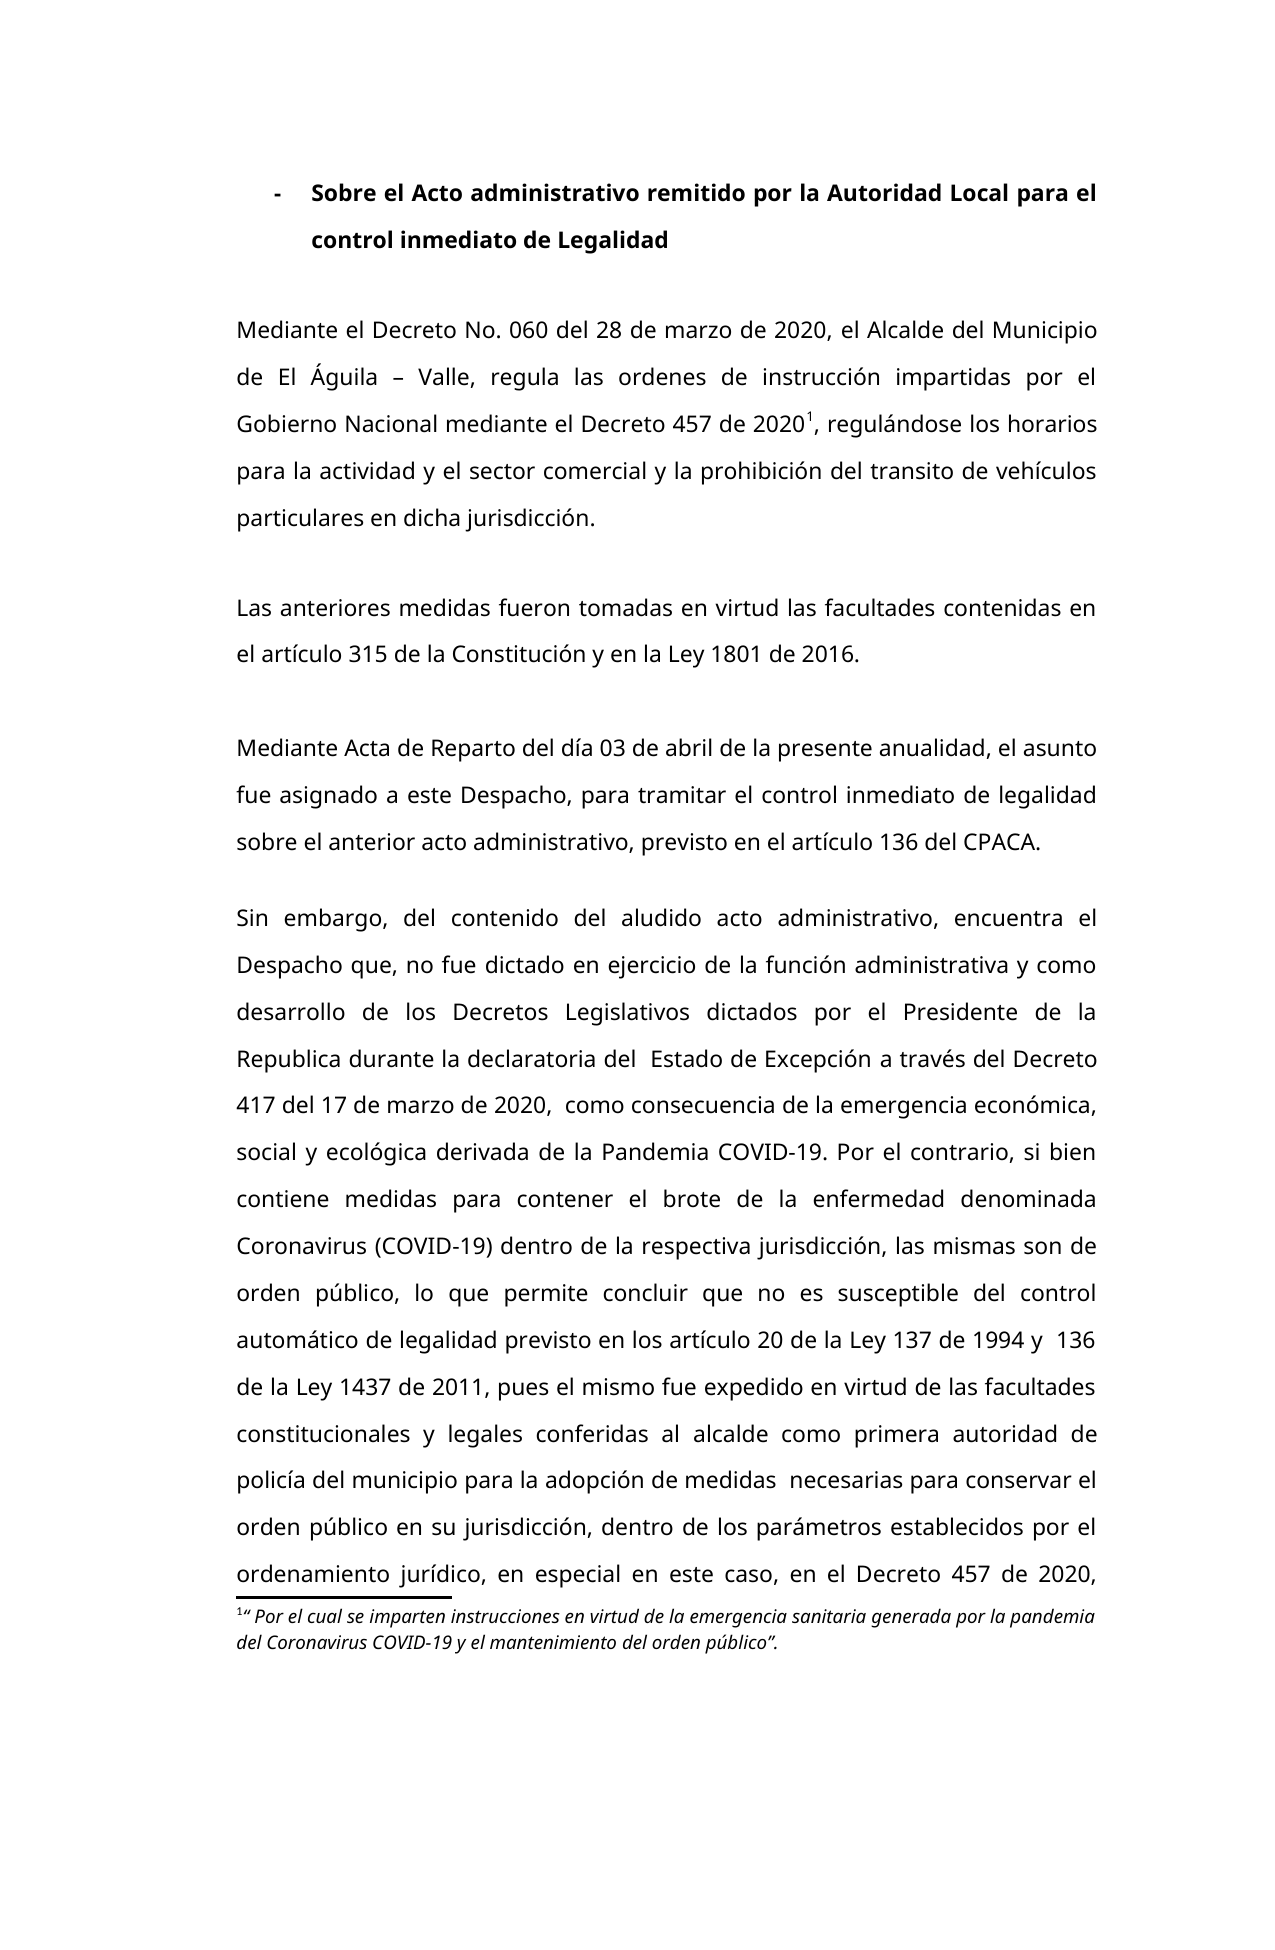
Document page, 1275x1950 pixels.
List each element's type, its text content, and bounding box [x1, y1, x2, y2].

text Mediante el Decreto No. 060 del 28 de marzo de 2020, el Alcalde del Municipio de El Águila – Valle, regula las ordenes de instrucción impartidas por el Gobierno Nacional mediante el Decreto 457 de 2020, regulándose los horarios para la actividad y el sector comercial y la prohibición del transito de vehículos particulares en dicha jurisdicción. [236, 314, 1098, 533]
text Las anteriores medidas fueron tomadas en virtud las facultades contenidas en el artículo 315 de la Constitución y en la Ley 1801 de 2016. [236, 592, 1098, 670]
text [236, 902, 1098, 1589]
list Sobre el Acto administrativo remitido por la Autoridad Local para el control inmediato de Legalidad [274, 177, 1098, 255]
text Mediante Acta de Reparto del día 03 de abril de la presente anualidad, el asunto fue asignado a este Despacho, para tramitar el control inmediato de legalidad sobre el anterior acto administrativo, previsto en el artículo 136 del CPACA. [236, 732, 1098, 857]
